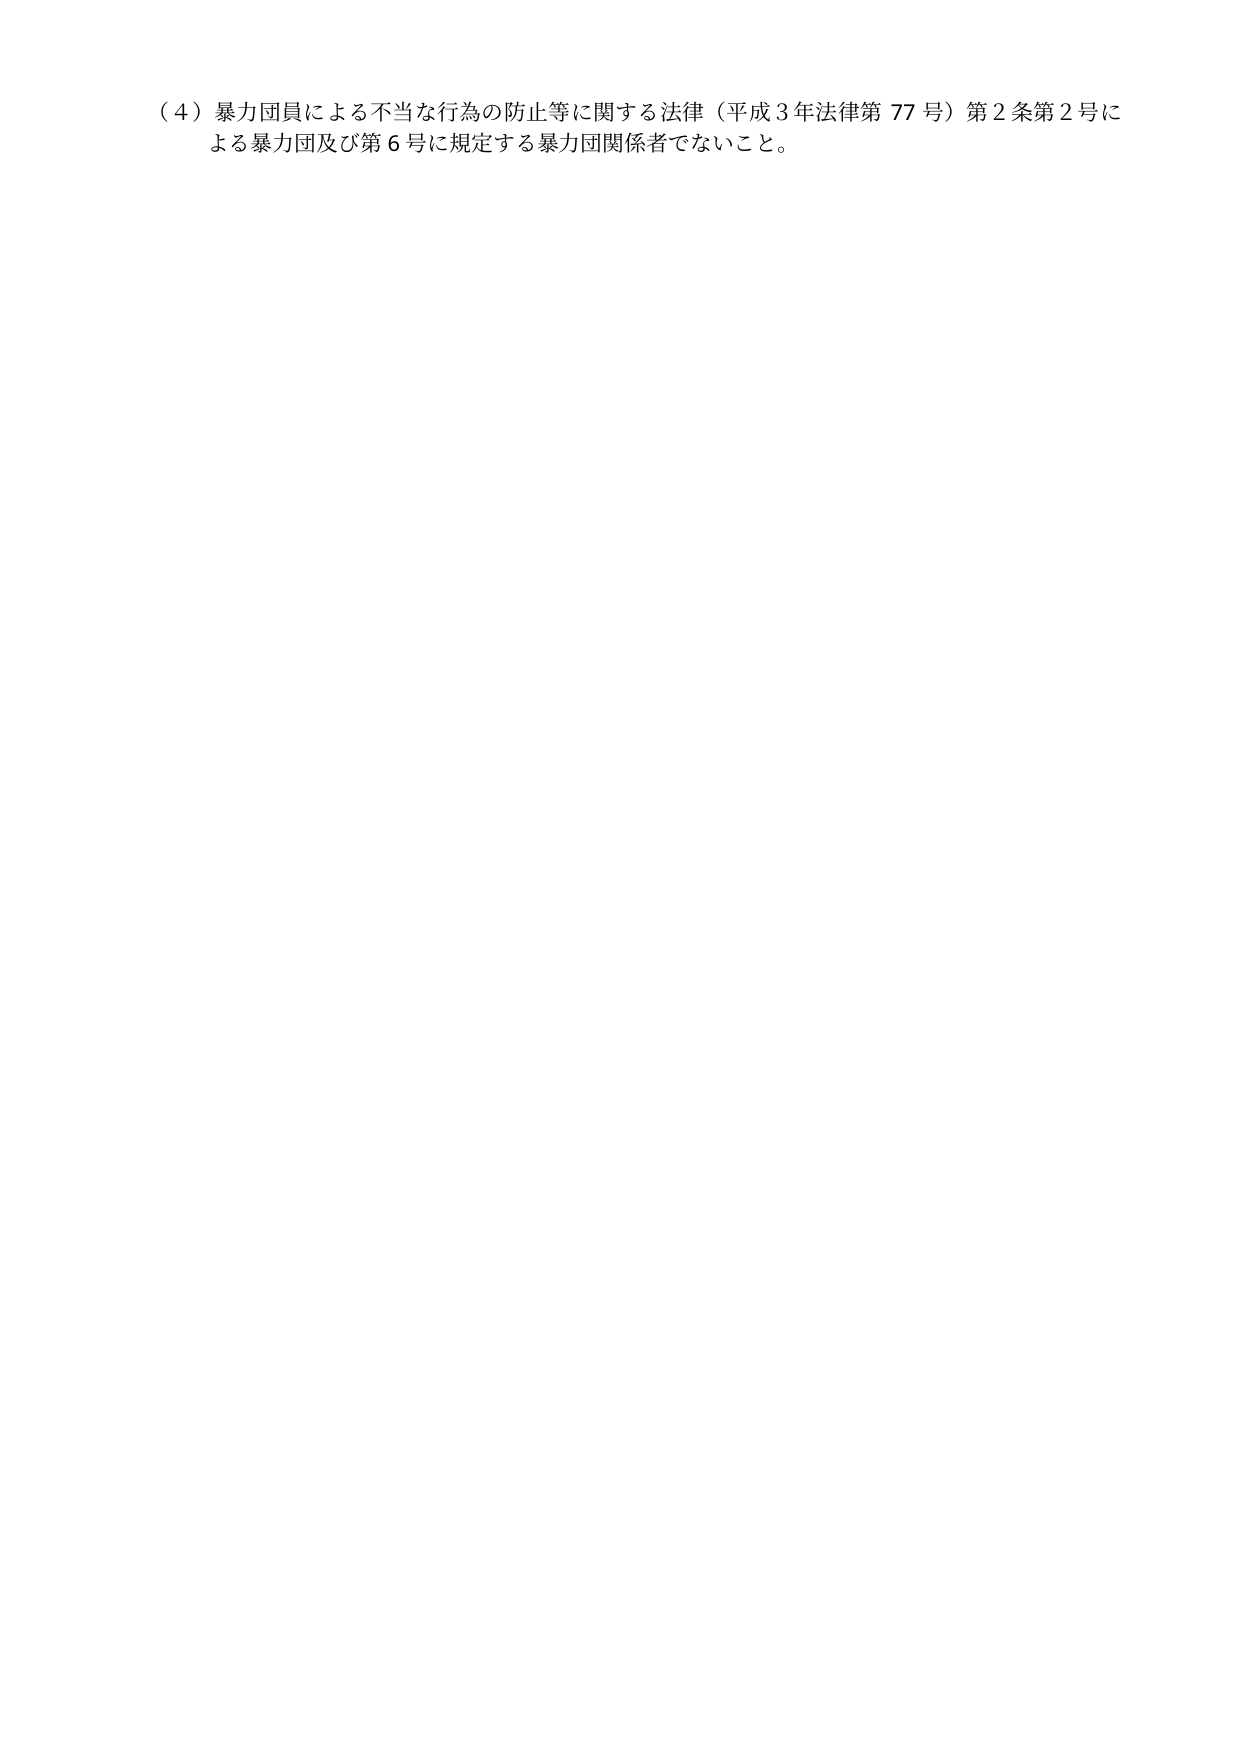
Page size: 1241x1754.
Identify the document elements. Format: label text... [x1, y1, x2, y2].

text （４）暴力団員による不当な行為の防止等に関する法律（平成３年法律第 77 号）第２条第２号による暴力団及び第 6 号に規定する暴力団関係者でないこと。 [148, 95, 1122, 158]
